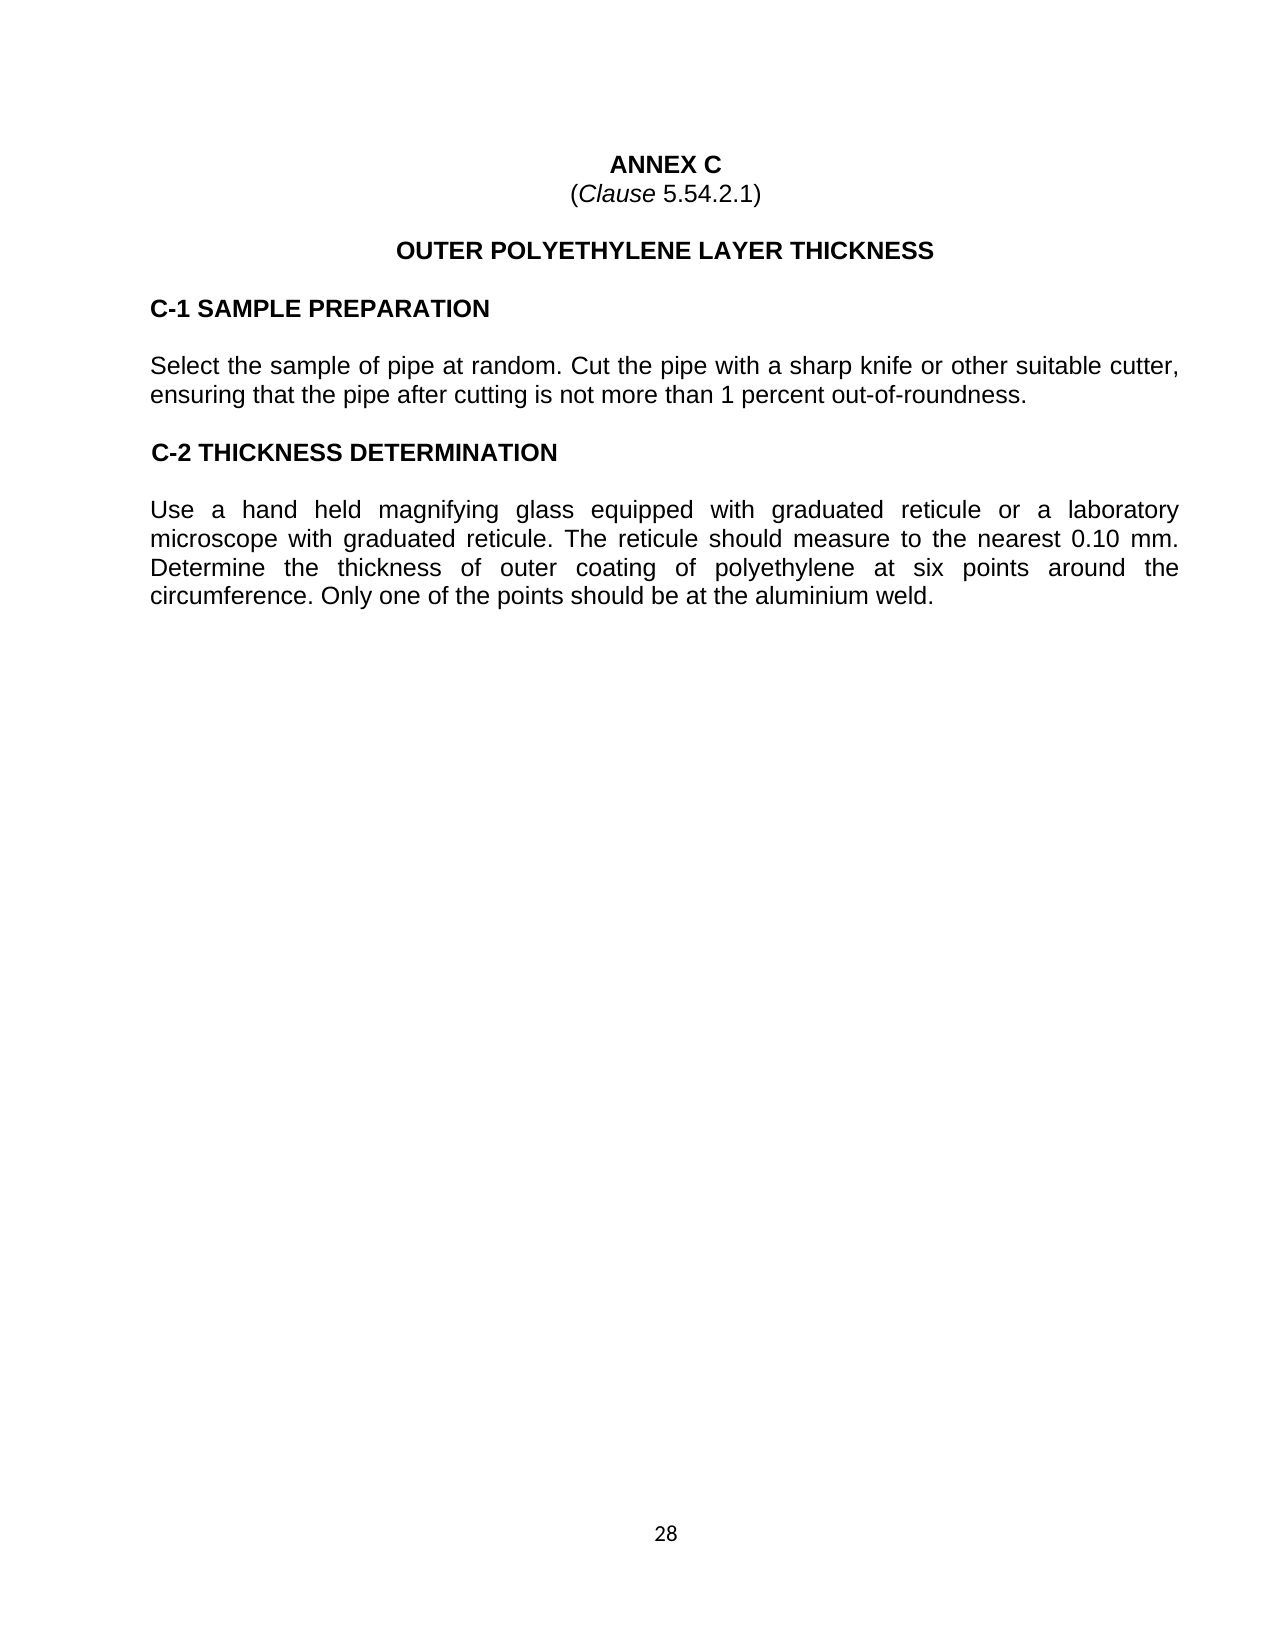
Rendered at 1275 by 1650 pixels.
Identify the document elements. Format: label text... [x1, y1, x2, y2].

text C-2 THICKNESS DETERMINATION [151, 437, 1181, 466]
text Use a hand held magnifying glass equipped with graduated reticule or a laboratory microscope with graduated reticule. The reticule should measure to the nearest 0.10 mm. Determine the thickness of outer coating of polyethylene at six points around the circumference. Only one of the points should be at the aluminium weld. [150, 495, 1181, 610]
text C-1 SAMPLE PREPARATION [150, 294, 1181, 322]
text ANNEX C [150, 150, 1181, 179]
text Select the sample of pipe at random. Cut the pipe with a sharp knife or other suitable cutter, ensuring that the pipe after cutting is not more than 1 percent out-of-roundness. [150, 351, 1181, 409]
text (Clause 5..2.1) [150, 179, 1181, 207]
text OUTER POLYETHYLENE LAYER THICKNESS [150, 236, 1180, 265]
